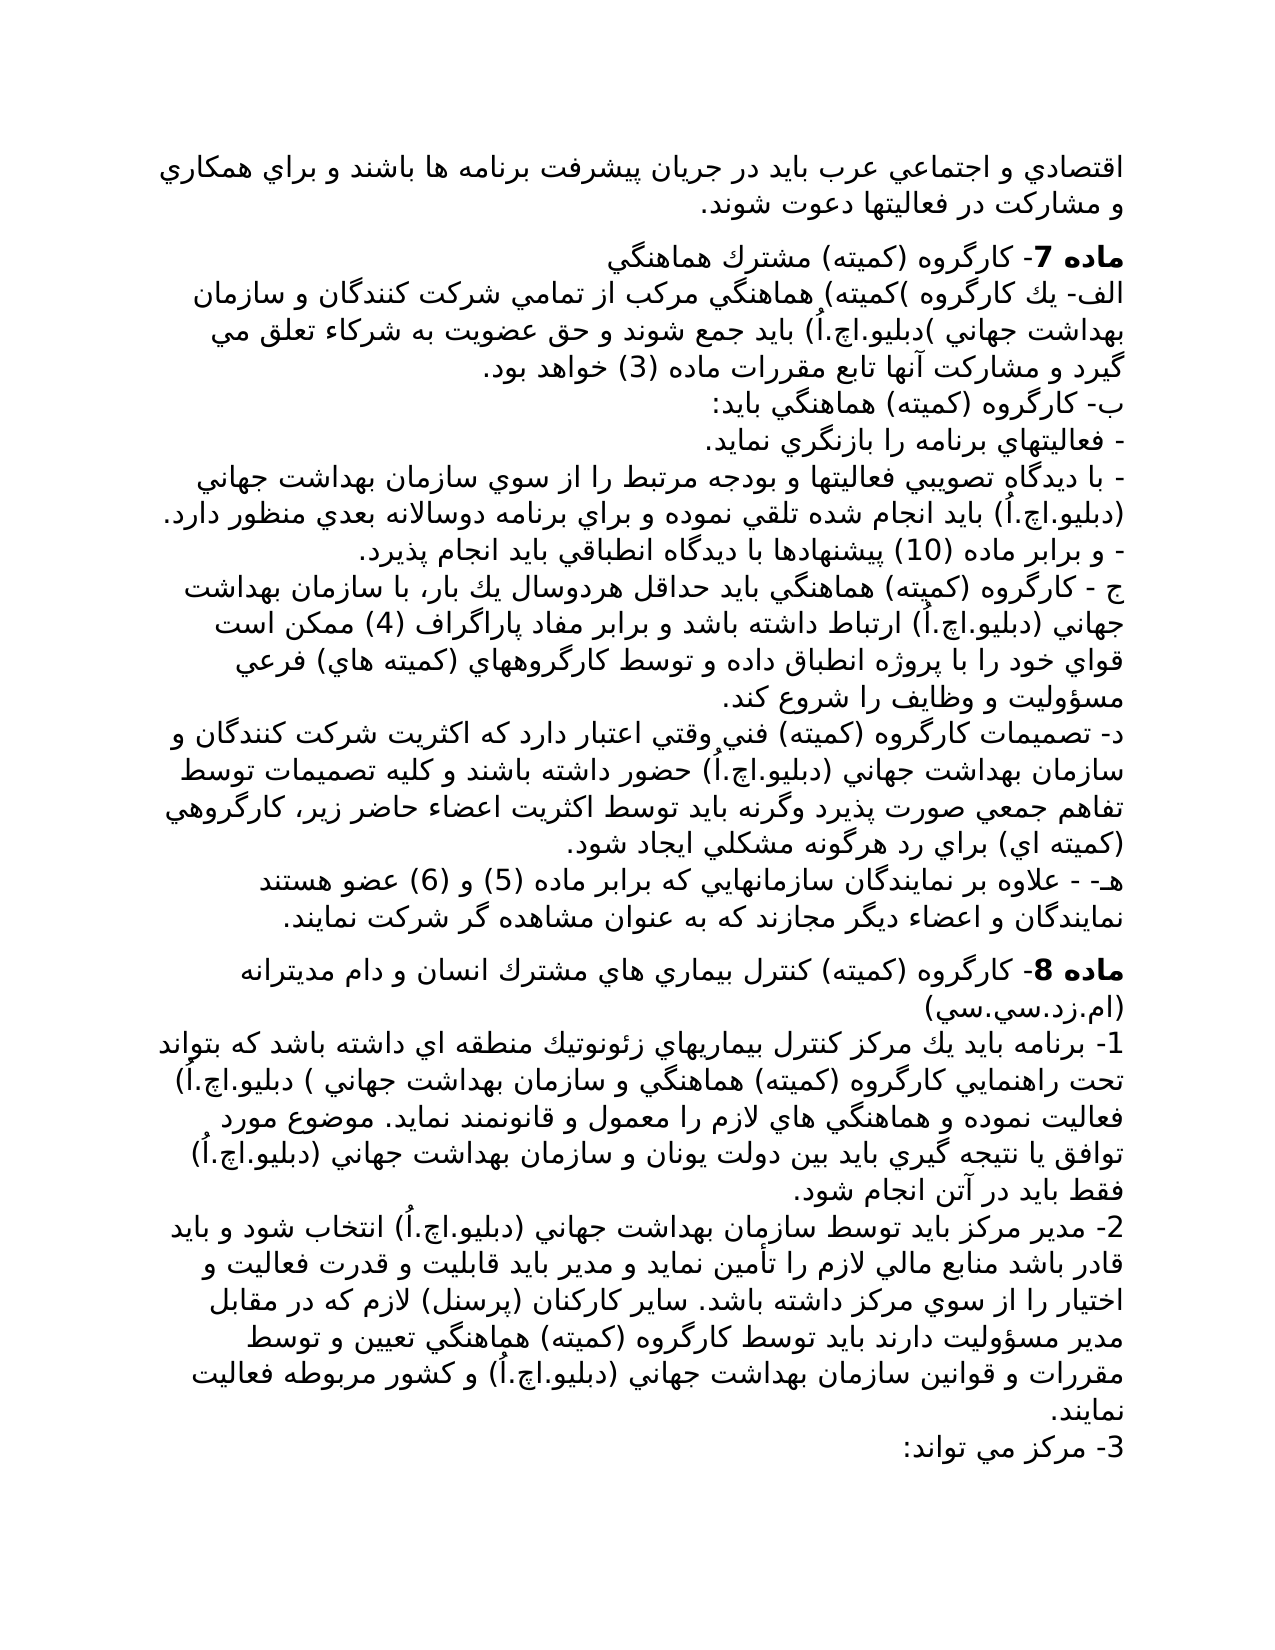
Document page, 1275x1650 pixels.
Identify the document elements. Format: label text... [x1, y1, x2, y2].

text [150, 150, 1125, 221]
text ماده 7- كارگروه (كميته) مشترك هماهنگي الف- يك كارگروه )كميته) هماهنگي مركب از تمامي شركت كنندگان و سازمان بهداشت جهاني )دبليو.اچ.اُ) بايد جمع شوند و حق عضويت به شركاء تعلق مي گيرد و مشاركت آنها تابع مقررات ماده (3) خواهد بود. ب- كارگروه (كميته) هماهنگي بايد: - فعاليتهاي برنامه را بازنگري نمايد. - با ديدگاه تصويبي فعاليتها و بودجه مرتبط را از سوي سازمان بهداشت جهاني (دبليو.اچ.اُ) بايد انجام شده تلقي نموده و براي برنامه دوسالانه بعدي منظور دارد. - و برابر ماده (10) پيشنهادها با ديدگاه انطباقي بايد انجام پذيرد. ج - كارگروه (كميته) هماهنگي بايد حداقل هردوسال يك بار، با سازمان بهداشت جهاني (دبليو.اچ.اُ) ارتباط داشته باشد و برابر مفاد پاراگراف (4) ممكن است قواي خود را با پروژه انطباق داده و توسط كارگروههاي (كميته هاي) فرعي مسؤوليت و وظايف را شروع كند. د- تصميمات كارگروه (كميته) فني وقتي اعتبار دارد كه اكثريت شركت كنندگان و سازمان بهداشت جهاني (دبليو.اچ.اُ) حضور داشته باشند و كليه تصميمات توسط تفاهم جمعي صورت پذيرد وگرنه بايد توسط اكثريت اعضاء حاضر زير، كارگروهي (كميته اي) براي رد هرگونه مشكلي ايجاد شود. هـ- - علاوه بر نمايندگان سازمانهايي كه برابر ماده (5) و (6) عضو هستند نمايندگان و اعضاء ديگر مجازند كه به عنوان مشاهده گر شركت نمايند. [150, 240, 1125, 934]
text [150, 953, 1125, 1464]
